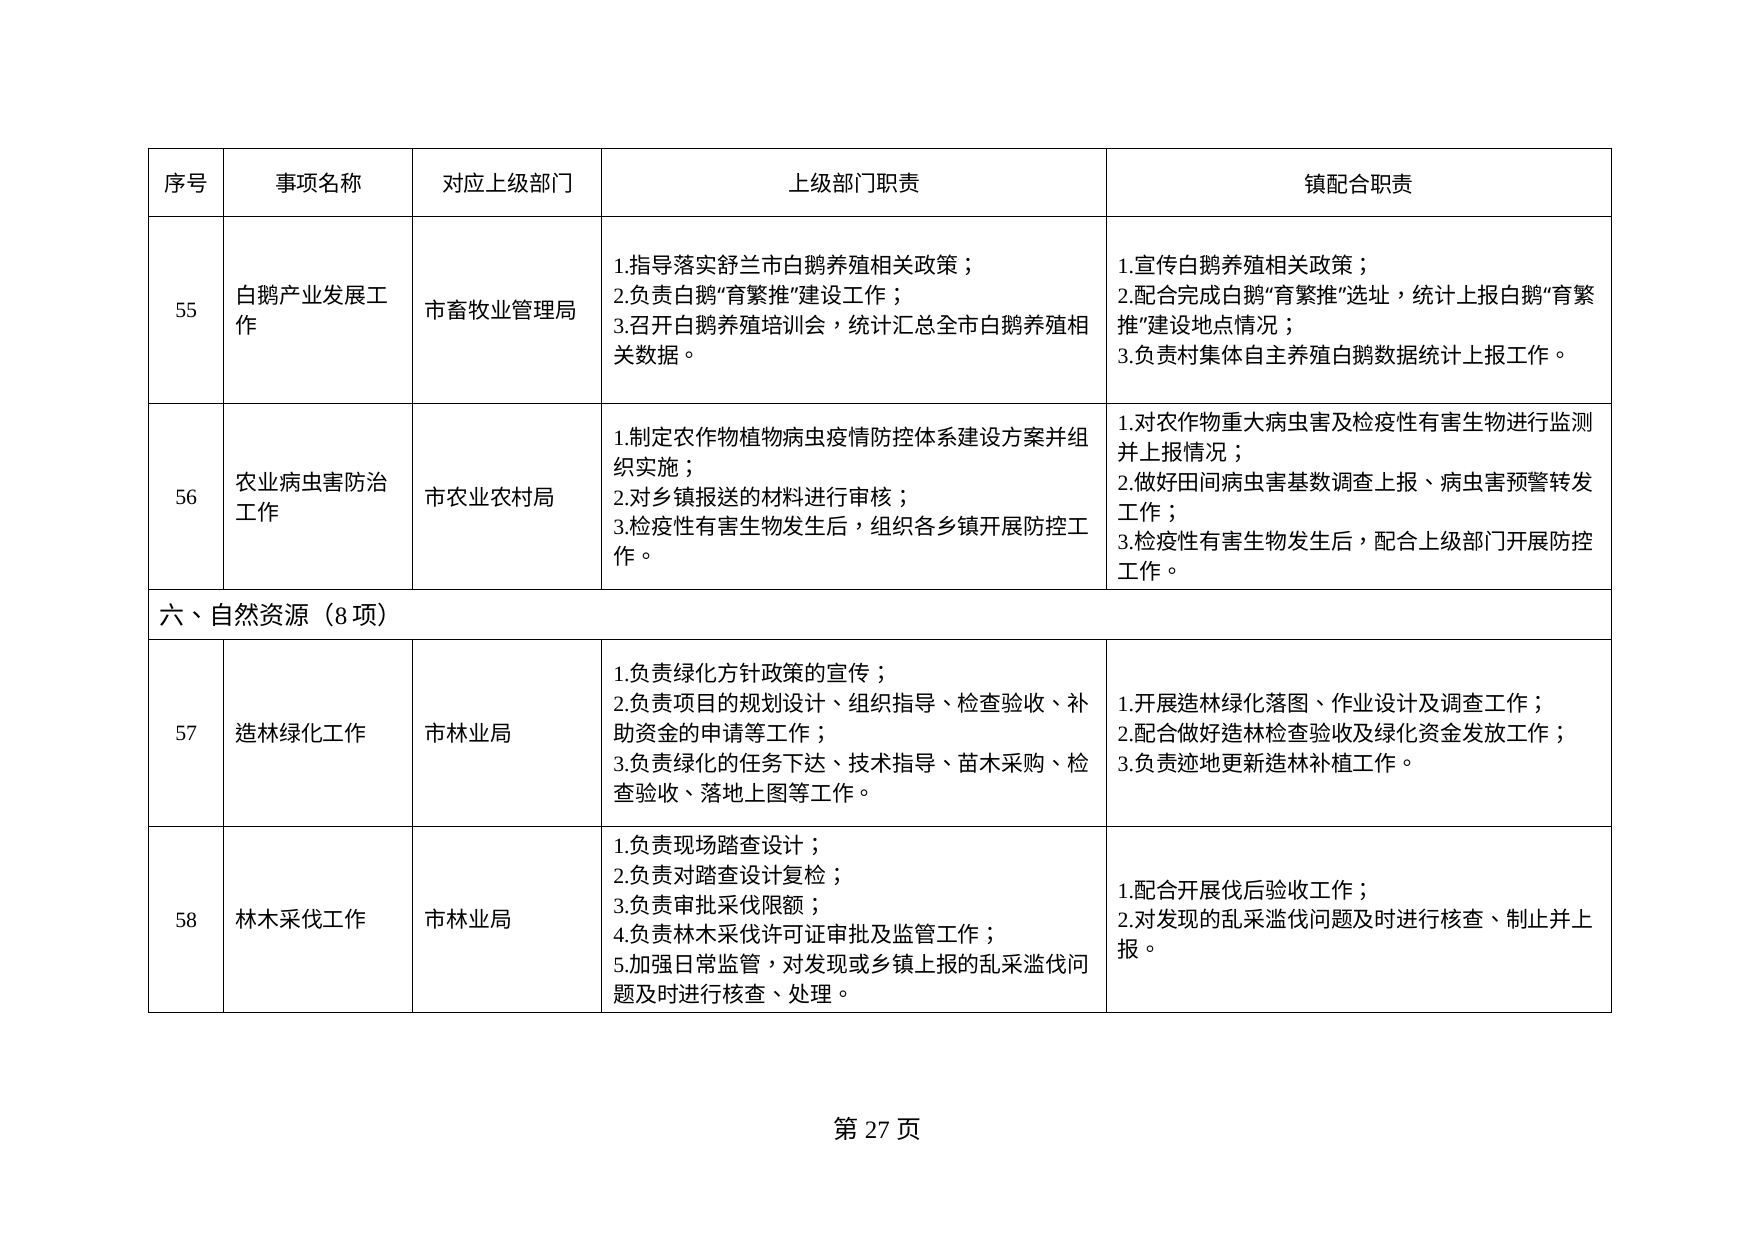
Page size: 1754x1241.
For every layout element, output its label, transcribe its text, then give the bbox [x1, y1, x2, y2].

table_header 镇配合职责 [1107, 149, 1611, 216]
table_cell 林木采伐工作 [224, 827, 412, 1012]
table_cell 农业病虫害防治工作 [224, 404, 412, 589]
table_cell 六、自然资源（8项） [149, 590, 1611, 639]
table_cell 1.宣传白鹅养殖相关政策； 2.配合完成白鹅“育繁推”选址，统计上报白鹅“育繁推”建设地点情况； 3.负责村集体自主养殖白鹅数据统计上报工作。 [1107, 217, 1611, 403]
table_cell 1.对农作物重大病虫害及检疫性有害生物进行监测并上报情况； 2.做好田间病虫害基数调查上报、病虫害预警转发工作； 3.检疫性有害生物发生后，配合上级部门开展防控工作。 [1107, 404, 1611, 589]
table_cell 1.负责现场踏查设计； 2.负责对踏查设计复检； 3.负责审批采伐限额； 4.负责林木采伐许可证审批及监管工作； 5.加强日常监管，对发现或乡镇上报的乱采滥伐问题及时进行核查、处理。 [602, 827, 1106, 1012]
table_cell 56 [149, 404, 223, 589]
table_cell 1.指导落实舒兰市白鹅养殖相关政策； 2.负责白鹅“育繁推”建设工作； 3.召开白鹅养殖培训会，统计汇总全市白鹅养殖相关数据。 [602, 217, 1106, 403]
table_cell 58 [149, 827, 223, 1012]
table_cell 57 [149, 640, 223, 826]
table_cell 白鹅产业发展工作 [224, 217, 412, 403]
table_cell 1.负责绿化方针政策的宣传； 2.负责项目的规划设计、组织指导、检查验收、补助资金的申请等工作； 3.负责绿化的任务下达、技术指导、苗木采购、检查验收、落地上图等工作。 [602, 640, 1106, 826]
table_header 事项名称 [224, 149, 412, 216]
table_cell 市林业局 [413, 640, 601, 826]
table_cell 55 [149, 217, 223, 403]
table_cell 1.开展造林绿化落图、作业设计及调查工作； 2.配合做好造林检查验收及绿化资金发放工作； 3.负责迹地更新造林补植工作。 [1107, 640, 1611, 826]
table_cell 1.制定农作物植物病虫疫情防控体系建设方案并组织实施； 2.对乡镇报送的材料进行审核； 3.检疫性有害生物发生后，组织各乡镇开展防控工作。 [602, 404, 1106, 589]
table_cell 市农业农村局 [413, 404, 601, 589]
table_header 对应上级部门 [413, 149, 601, 216]
table_cell 市畜牧业管理局 [413, 217, 601, 403]
table_cell 市林业局 [413, 827, 601, 1012]
table_header 序号 [149, 149, 223, 216]
table_cell 造林绿化工作 [224, 640, 412, 826]
table_header 上级部门职责 [602, 149, 1106, 216]
table_cell 1.配合开展伐后验收工作； 2.对发现的乱采滥伐问题及时进行核查、制止并上报。 [1107, 827, 1611, 1012]
